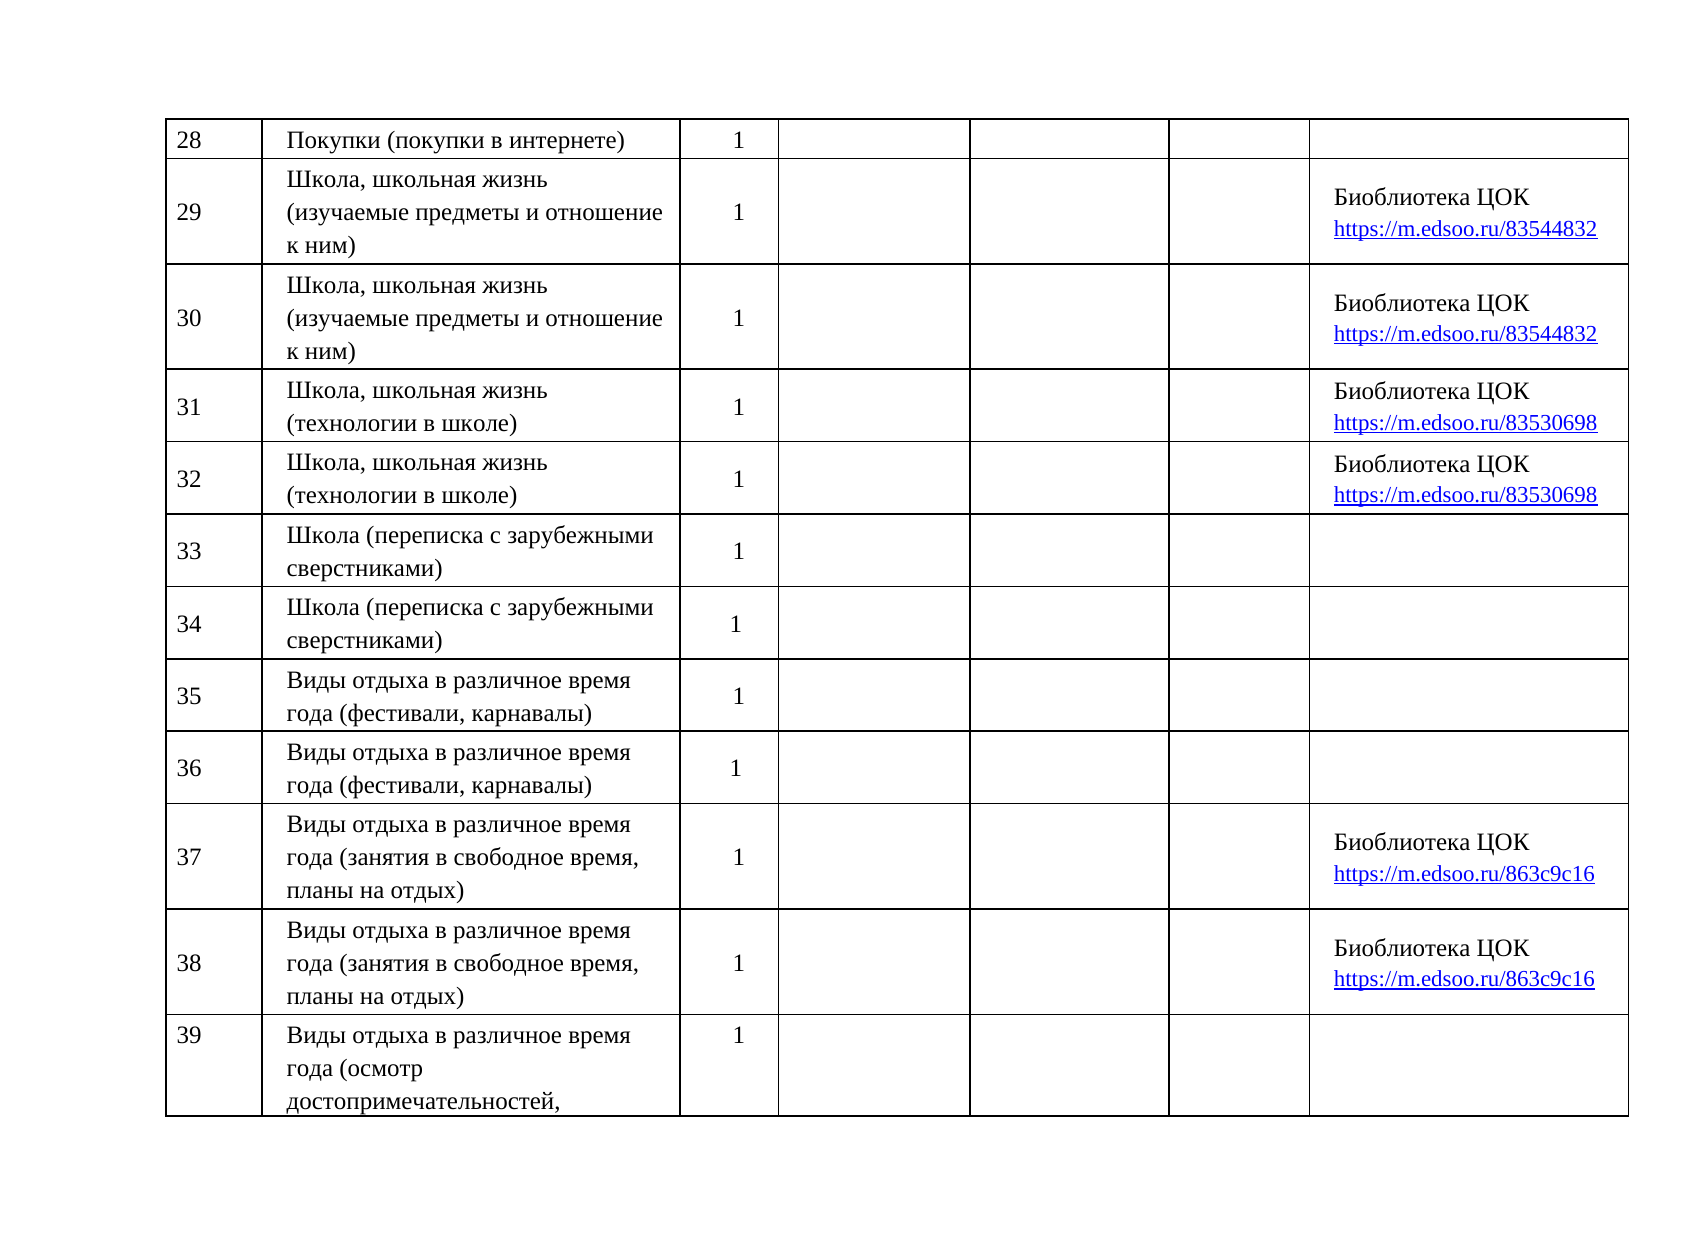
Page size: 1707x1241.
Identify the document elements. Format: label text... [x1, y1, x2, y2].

table_cell [1170, 804, 1309, 908]
table_cell [1170, 442, 1309, 513]
table_cell Виды отдыха в различное время года (занятия в свободное время, планы на отдых) [263, 804, 679, 908]
table_cell [971, 660, 1168, 730]
table_cell Виды отдыха в различное время года (фестивали, карнавалы) [263, 660, 679, 730]
table_cell Биоблиотека ЦОК https://m.edsoo.ru/83544832 [1310, 265, 1628, 368]
table_cell [971, 120, 1168, 157]
table_cell [1310, 120, 1628, 157]
table_cell [779, 587, 969, 658]
table_cell Биоблиотека ЦОК https://m.edsoo.ru/83530698 [1310, 442, 1628, 513]
table_cell 31 [167, 370, 261, 441]
table_cell 1 [681, 660, 778, 730]
table_cell [971, 732, 1168, 803]
table_cell Биоблиотека ЦОК https://m.edsoo.ru/83544832 [1310, 159, 1628, 263]
table_cell Биоблиотека ЦОК https://m.edsoo.ru/863c9c16 [1310, 910, 1628, 1013]
table_cell [1170, 660, 1309, 730]
table_cell 36 [167, 732, 261, 803]
table_cell [779, 910, 969, 1013]
table_cell 38 [167, 910, 261, 1013]
table_cell [779, 442, 969, 513]
table_cell Школа, школьная жизнь (изучаемые предметы и отношение к ним) [263, 265, 679, 368]
table_cell 1 [681, 159, 778, 263]
table_cell [1310, 587, 1628, 658]
table_cell 28 [167, 120, 261, 157]
table_cell 1 [681, 732, 778, 803]
table_cell 37 [167, 804, 261, 908]
table_cell [1310, 1015, 1628, 1115]
table_cell [971, 804, 1168, 908]
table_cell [263, 1015, 679, 1115]
table_cell Виды отдыха в различное время года (занятия в свободное время, планы на отдых) [263, 910, 679, 1013]
table_cell 1 [681, 804, 778, 908]
table_cell Биоблиотека ЦОК https://m.edsoo.ru/863c9c16 [1310, 804, 1628, 908]
table_cell [971, 159, 1168, 263]
table_cell [1170, 732, 1309, 803]
table_cell [971, 587, 1168, 658]
table_cell [1170, 159, 1309, 263]
table_cell 1 [681, 370, 778, 441]
table_cell 1 [681, 587, 778, 658]
table_cell 34 [167, 587, 261, 658]
table_cell [1170, 587, 1309, 658]
table_cell [779, 1015, 969, 1115]
table_cell 1 [681, 910, 778, 1013]
table_cell [971, 265, 1168, 368]
table_cell 1 [681, 265, 778, 368]
table_cell 1 [681, 515, 778, 586]
table_cell 1 [681, 120, 778, 157]
table_cell [1310, 660, 1628, 730]
table_cell Школа, школьная жизнь (технологии в школе) [263, 442, 679, 513]
table_cell 39 [167, 1015, 261, 1115]
table_cell [779, 660, 969, 730]
table_cell 1 [681, 442, 778, 513]
table_cell 33 [167, 515, 261, 586]
table_cell Школа (переписка с зарубежными сверстниками) [263, 515, 679, 586]
table_cell 32 [167, 442, 261, 513]
table_cell [1170, 910, 1309, 1013]
table_cell [971, 442, 1168, 513]
table_cell [1310, 515, 1628, 586]
table_cell [779, 515, 969, 586]
table_cell [779, 120, 969, 157]
table_cell 30 [167, 265, 261, 368]
table_cell 35 [167, 660, 261, 730]
table_cell [971, 1015, 1168, 1115]
table_cell [1170, 120, 1309, 157]
table_cell Биоблиотека ЦОК https://m.edsoo.ru/83530698 [1310, 370, 1628, 441]
table_cell [971, 370, 1168, 441]
table_cell Виды отдыха в различное время года (фестивали, карнавалы) [263, 732, 679, 803]
table_cell [1310, 732, 1628, 803]
table_cell 29 [167, 159, 261, 263]
table_cell [971, 515, 1168, 586]
table_cell Школа (переписка с зарубежными сверстниками) [263, 587, 679, 658]
table_cell 1 [681, 1015, 778, 1115]
table_cell [971, 910, 1168, 1013]
table_cell [779, 804, 969, 908]
table_cell [1170, 265, 1309, 368]
table_cell Школа, школьная жизнь (изучаемые предметы и отношение к ним) [263, 159, 679, 263]
table_cell [779, 159, 969, 263]
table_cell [263, 120, 679, 157]
table_cell [1170, 1015, 1309, 1115]
table_cell [779, 370, 969, 441]
table_cell [779, 265, 969, 368]
table_cell Школа, школьная жизнь (технологии в школе) [263, 370, 679, 441]
table_cell [1170, 515, 1309, 586]
table_cell [779, 732, 969, 803]
table_cell [1170, 370, 1309, 441]
